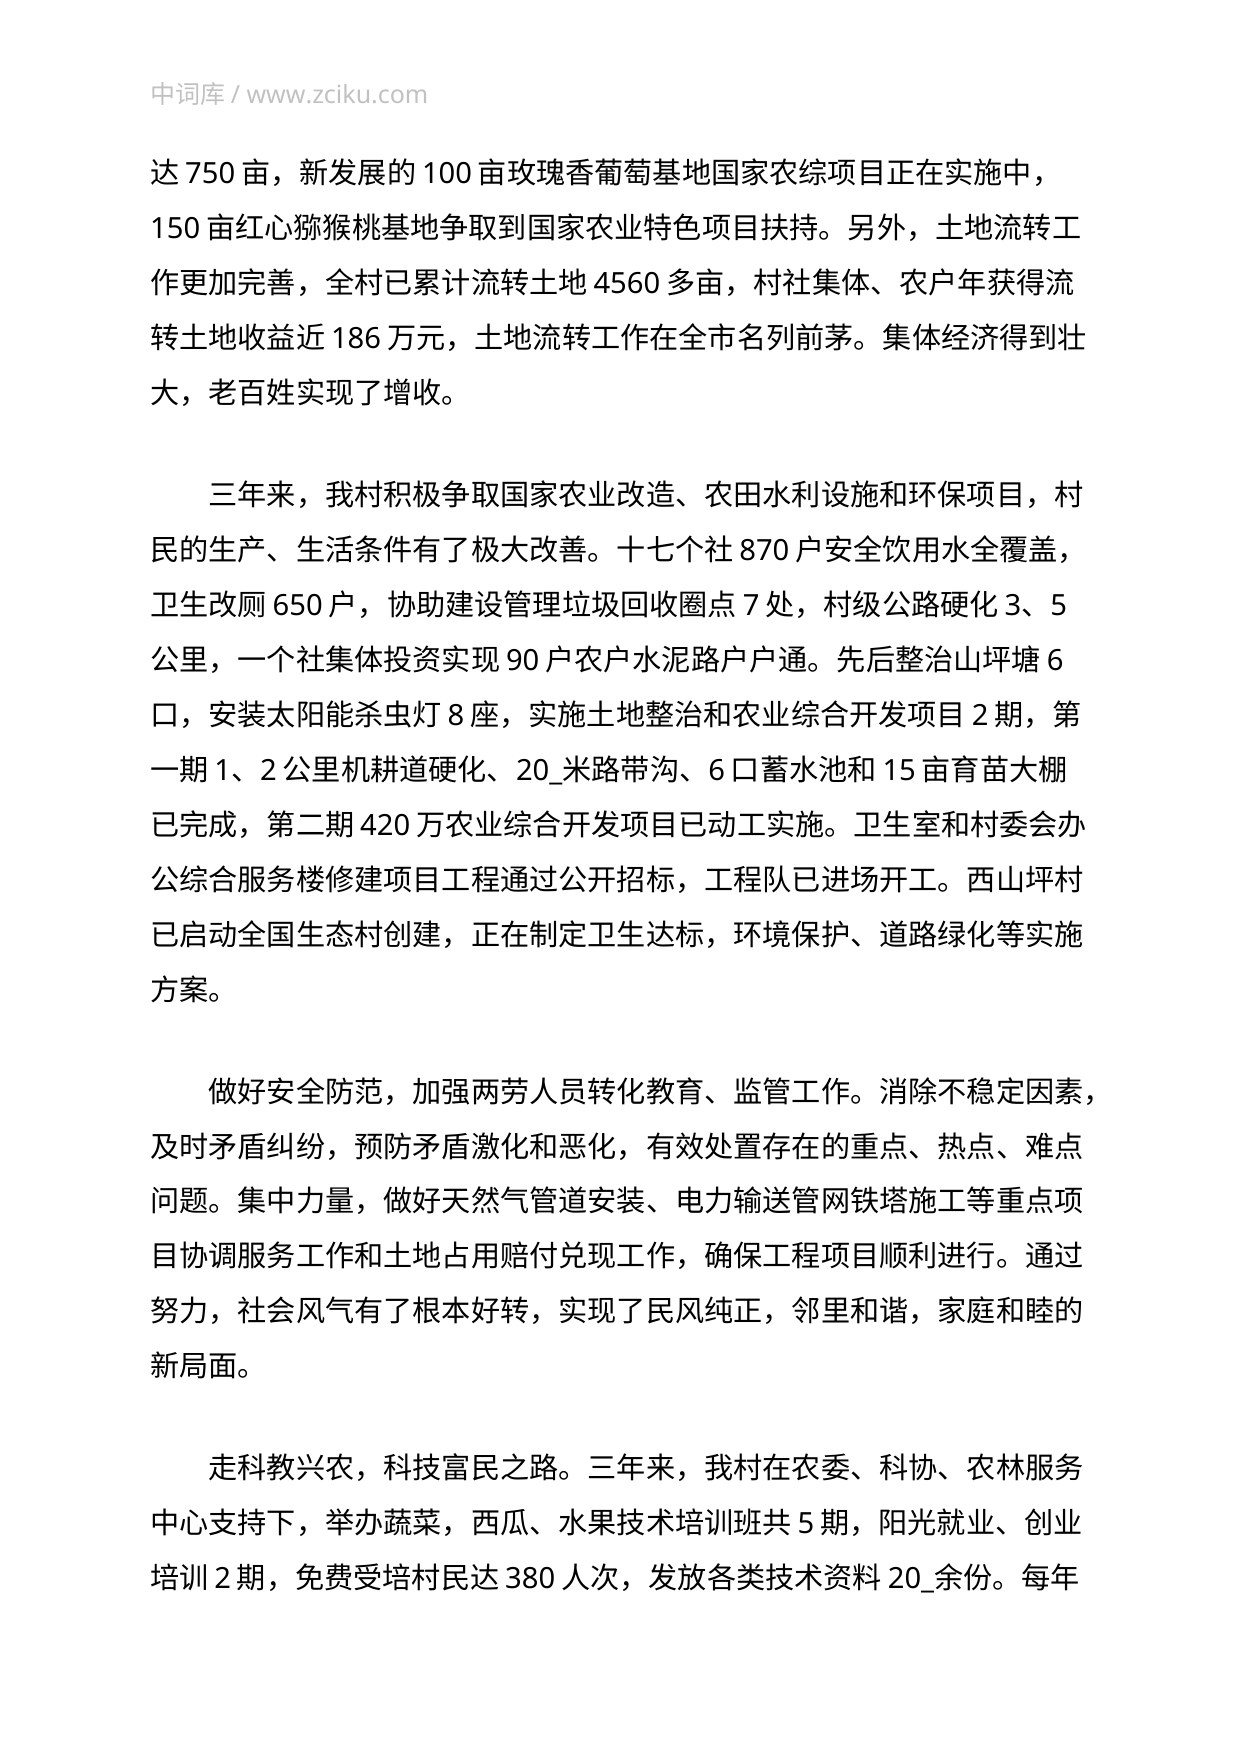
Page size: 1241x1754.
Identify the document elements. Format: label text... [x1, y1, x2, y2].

text 做好安全防范，加强两劳人员转化教育、监管工作。消除不稳定因素，及时矛盾纠纷，预防矛盾激化和恶化，有效处置存在的重点、热点、难点问题。集中力量，做好天然气管道安装、电力输送管网铁塔施工等重点项目协调服务工作和土地占用赔付兑现工作，确保工程项目顺利进行。通过努力，社会风气有了根本好转，实现了民风纯正，邻里和谐，家庭和睦的新局面。 [150, 1068, 1090, 1385]
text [150, 1444, 1090, 1597]
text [150, 150, 1090, 412]
text 三年来，我村积极争取国家农业改造、农田水利设施和环保项目，村民的生产、生活条件有了极大改善。十七个社870户安全饮用水全覆盖，卫生改厕650户，协助建设管理垃圾回收圈点7处，村级公路硬化3、5公里，一个社集体投资实现90户农户水泥路户户通。先后整治山坪塘6口，安装太阳能杀虫灯8座，实施土地整治和农业综合开发项目2期，第一期1、2公里机耕道硬化、20_米路带沟、6口蓄水池和15亩育苗大棚已完成，第二期420万农业综合开发项目已动工实施。卫生室和村委会办公综合服务楼修建项目工程通过公开招标，工程队已进场开工。西山坪村已启动全国生态村创建，正在制定卫生达标，环境保护、道路绿化等实施方案。 [150, 472, 1090, 1009]
